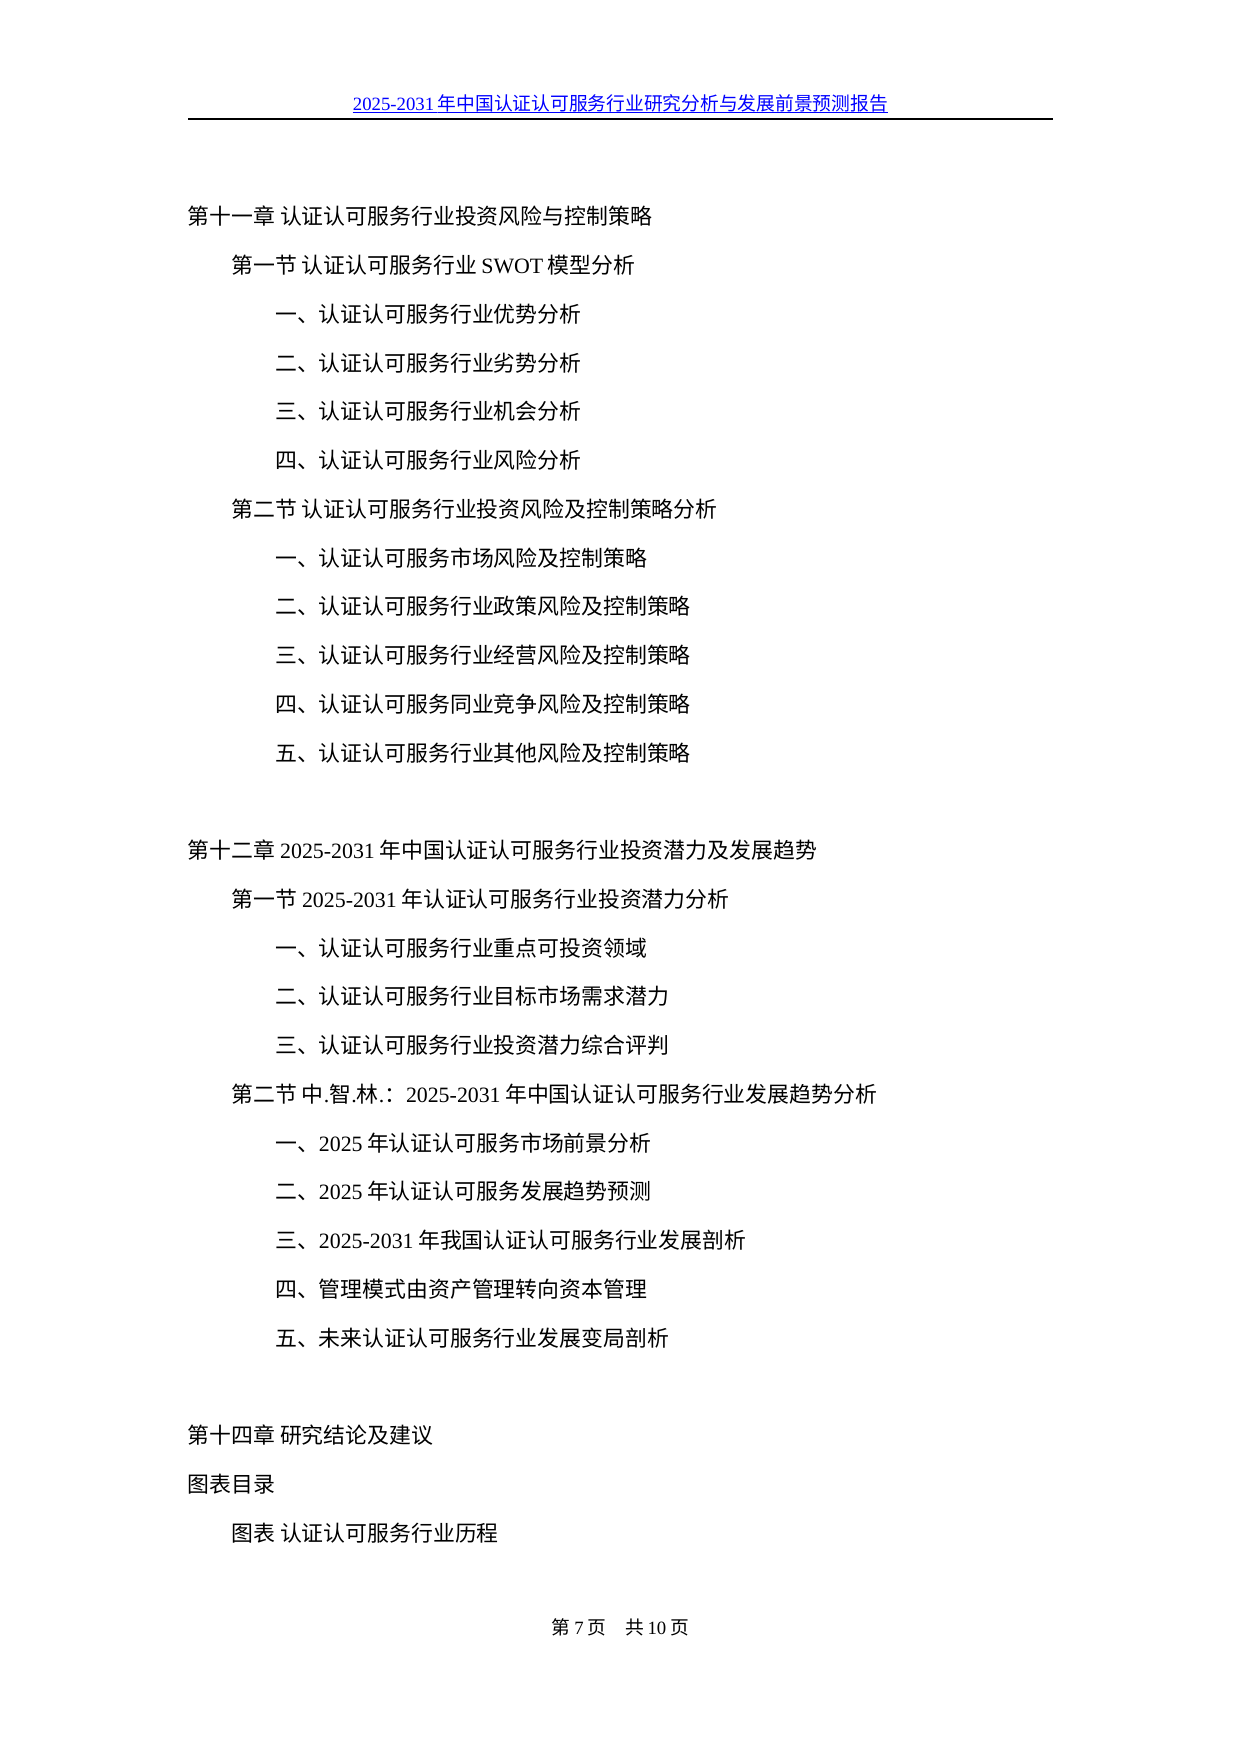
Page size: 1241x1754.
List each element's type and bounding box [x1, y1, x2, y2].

text [187, 150, 1053, 1548]
